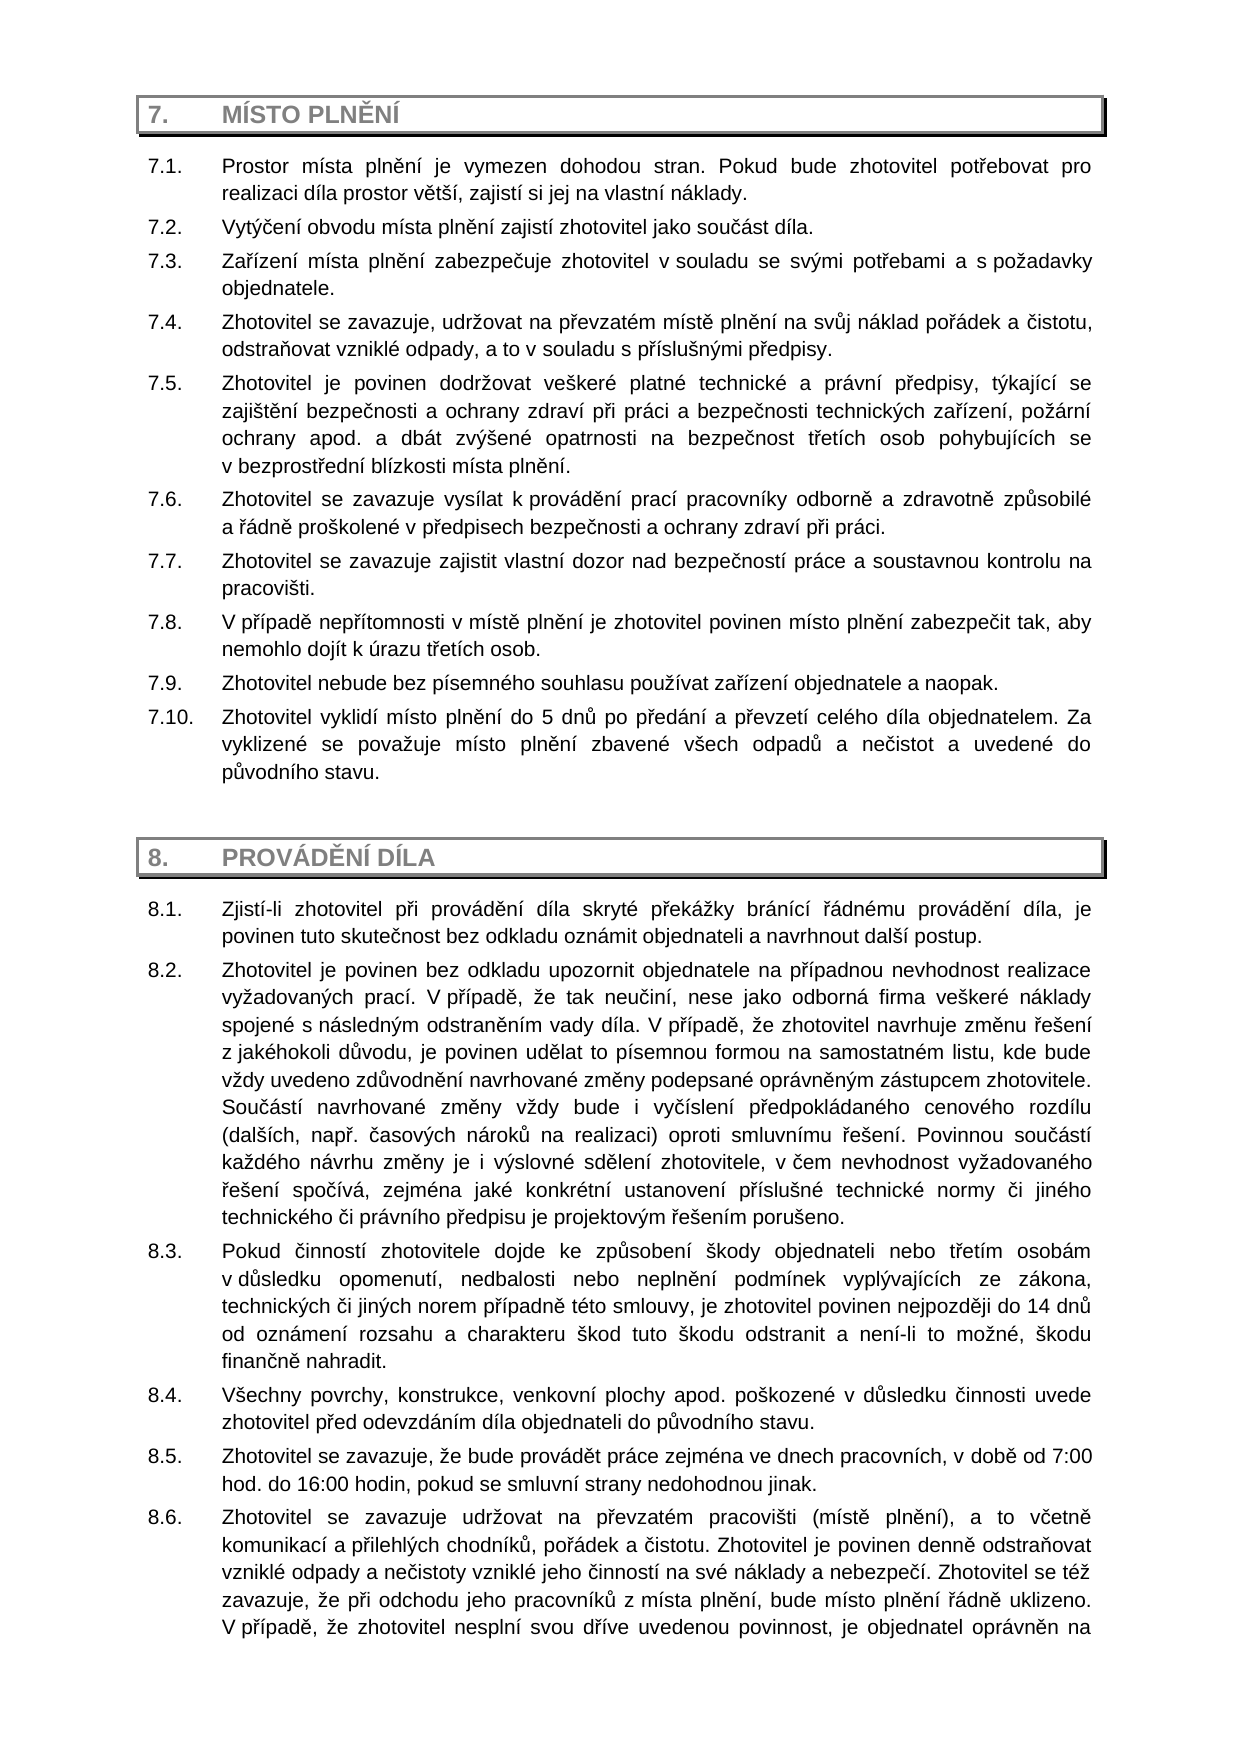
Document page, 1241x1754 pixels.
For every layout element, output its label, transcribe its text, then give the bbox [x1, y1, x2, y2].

text Zhotovitel se zavazuje, že bude provádět práce zejména ve dnech pracovních, v době od 7:00 hod. do 16:00 hodin, pokud se smluvní strany nedohodnou jinak. [148, 1444, 1092, 1495]
text Vytýčení obvodu místa plnění zajistí zhotovitel jako součást díla. [148, 215, 1092, 239]
subtitle Provádění díla [139, 840, 1101, 873]
text Zjistí-li zhotovitel při provádění díla skryté překážky bránící řádnému provádění díla, je povinen tuto skutečnost bez odkladu oznámit objednateli a navrhnout další postup. [148, 896, 1092, 948]
text Zhotovitel se zavazuje zajistit vlastní dozor nad bezpečností práce a soustavnou kontrolu na pracovišti. [148, 548, 1092, 600]
text V případě nepřítomnosti v místě plnění je zhotovitel povinen místo plnění zabezpečit tak, aby nemohlo dojít k úrazu třetích osob. [148, 610, 1092, 661]
subtitle místo plnění [139, 98, 1101, 131]
text Zhotovitel je povinen dodržovat veškeré platné technické a právní předpisy, týkající se zajištění bezpečnosti a ochrany zdraví při práci a bezpečnosti technických zařízení, požární ochrany apod. a dbát zvýšené opatrnosti na bezpečnost třetích osob pohybujících se v bezprostřední blízkosti místa plnění. [148, 371, 1092, 477]
text Zhotovitel vyklidí místo plnění do 5 dnů po předání a převzetí celého díla objednatelem. Za vyklizené se považuje místo plnění zbavené všech odpadů a nečistot a uvedené do původního stavu. [148, 705, 1092, 784]
text Zařízení místa plnění zabezpečuje zhotovitel v souladu se svými potřebami a s požadavky objednatele. [148, 248, 1092, 300]
text Zhotovitel se zavazuje vysílat k provádění prací pracovníky odborně a zdravotně způsobilé a řádně proškolené v předpisech bezpečnosti a ochrany zdraví při práci. [148, 487, 1092, 539]
text Zhotovitel nebude bez písemného souhlasu používat zařízení objednatele a naopak. [148, 671, 1092, 695]
text Prostor místa plnění je vymezen dohodou stran. Pokud bude zhotovitel potřebovat pro realizaci díla prostor větší, zajistí si jej na vlastní náklady. [148, 153, 1092, 205]
text Všechny povrchy, konstrukce, venkovní plochy apod. poškozené v důsledku činnosti uvede zhotovitel před odevzdáním díla objednateli do původního stavu. [148, 1383, 1092, 1434]
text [148, 1505, 1092, 1639]
text Zhotovitel se zavazuje, udržovat na převzatém místě plnění na svůj náklad pořádek a čistotu, odstraňovat vzniklé odpady, a to v souladu s příslušnými předpisy. [148, 310, 1092, 361]
text Zhotovitel je povinen bez odkladu upozornit objednatele na případnou nevhodnost realizace vyžadovaných prací. V případě, že tak neučiní, nese jako odborná firma veškeré náklady spojené s následným odstraněním vady díla. V případě, že zhotovitel navrhuje změnu řešení z jakéhokoli důvodu, je povinen udělat to písemnou formou na samostatném listu, kde bude vždy uvedeno zdůvodnění navrhované změny podepsané oprávněným zástupcem zhotovitele. Součástí navrhované změny vždy bude i vyčíslení předpokládaného cenového rozdílu (dalších, např. časových nároků na realizaci) oproti smluvnímu řešení. Povinnou součástí každého návrhu změny je i výslovné sdělení zhotovitele, v čem nevhodnost vyžadovaného řešení spočívá, zejména jaké konkrétní ustanovení příslušné technické normy či jiného technického či právního předpisu je projektovým řešením porušeno. [148, 958, 1092, 1229]
text Pokud činností zhotovitele dojde ke způsobení škody objednateli nebo třetím osobám v důsledku opomenutí, nedbalosti nebo neplnění podmínek vyplývajících ze zákona, technických či jiných norem případně této smlouvy, je zhotovitel povinen nejpozději do 14 dnů od oznámení rozsahu a charakteru škod tuto škodu odstranit a není-li to možné, škodu finančně nahradit. [148, 1239, 1092, 1373]
